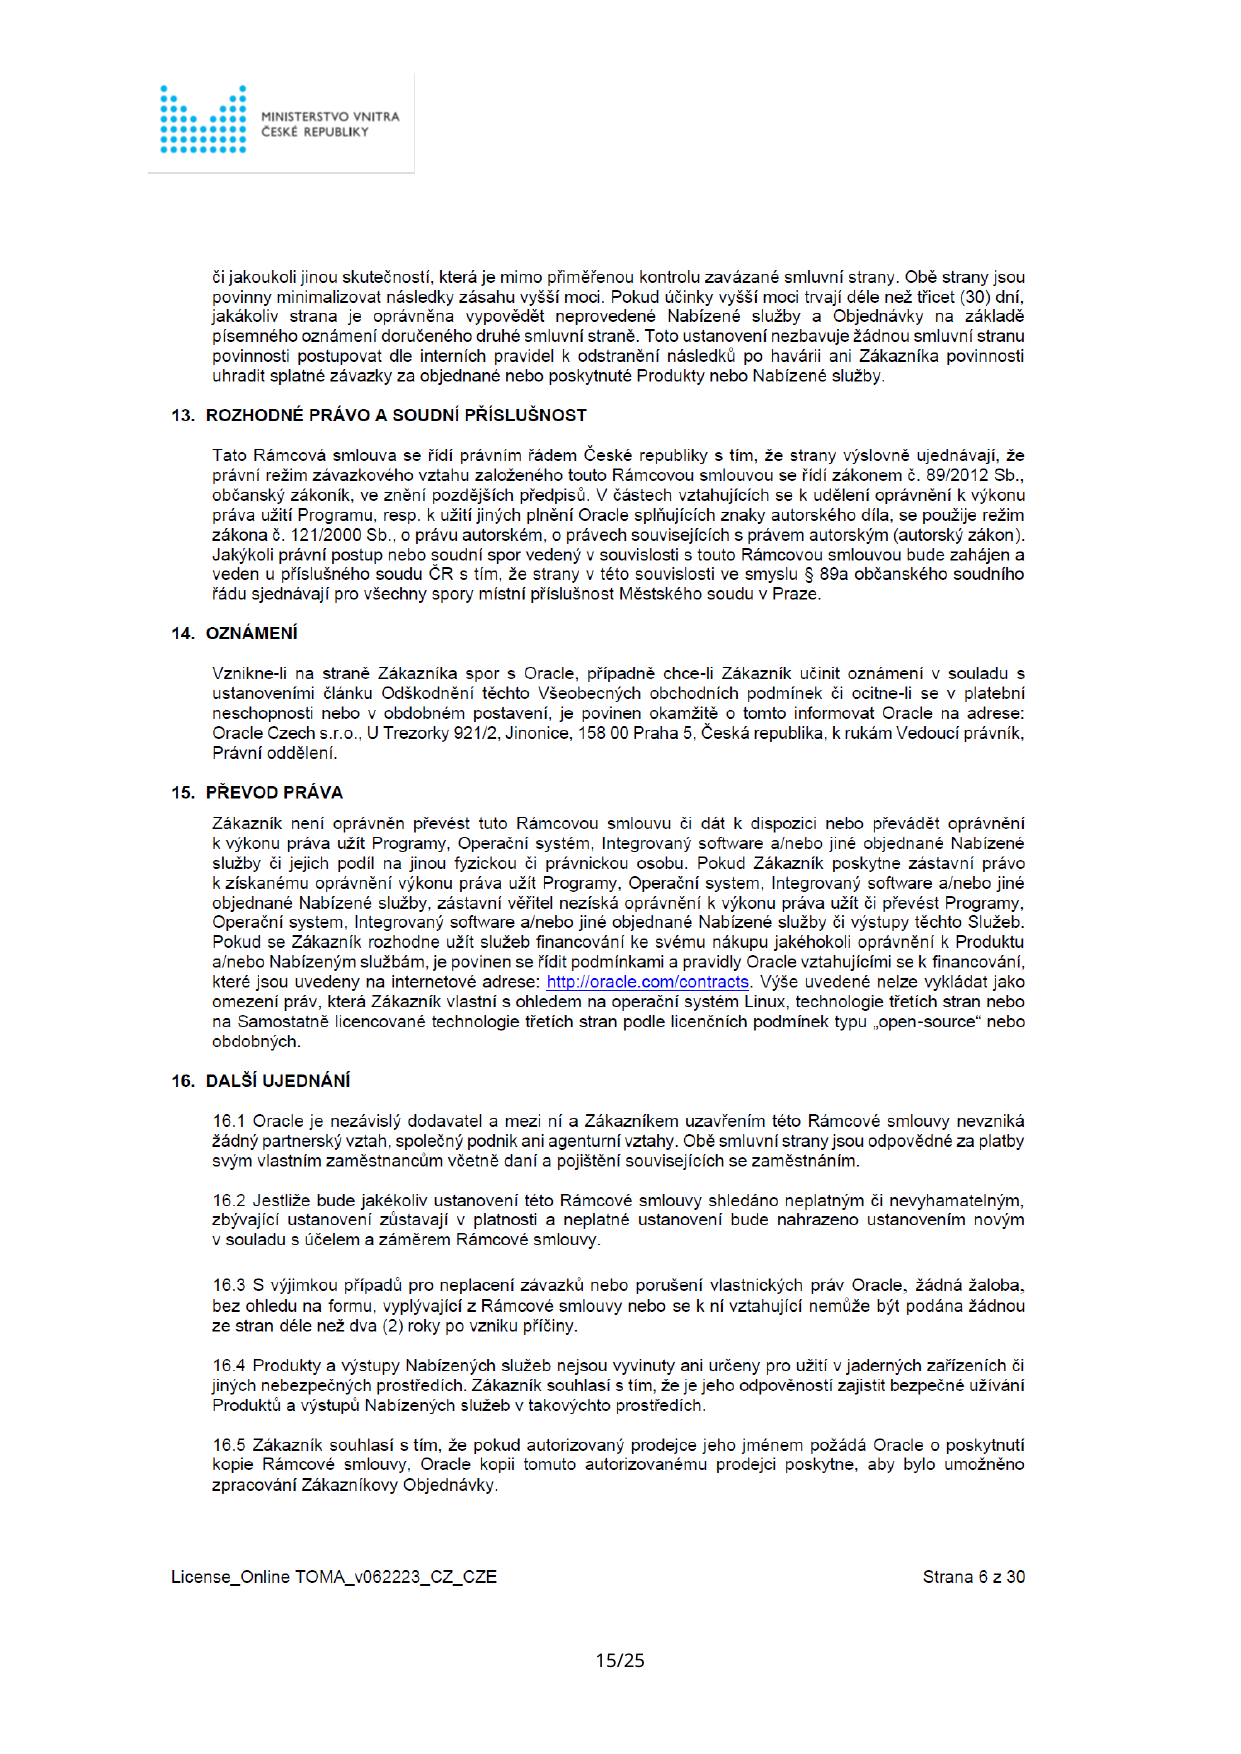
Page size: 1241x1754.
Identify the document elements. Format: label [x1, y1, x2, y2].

picture [147, 236, 1039, 1598]
picture [147, 73, 415, 174]
